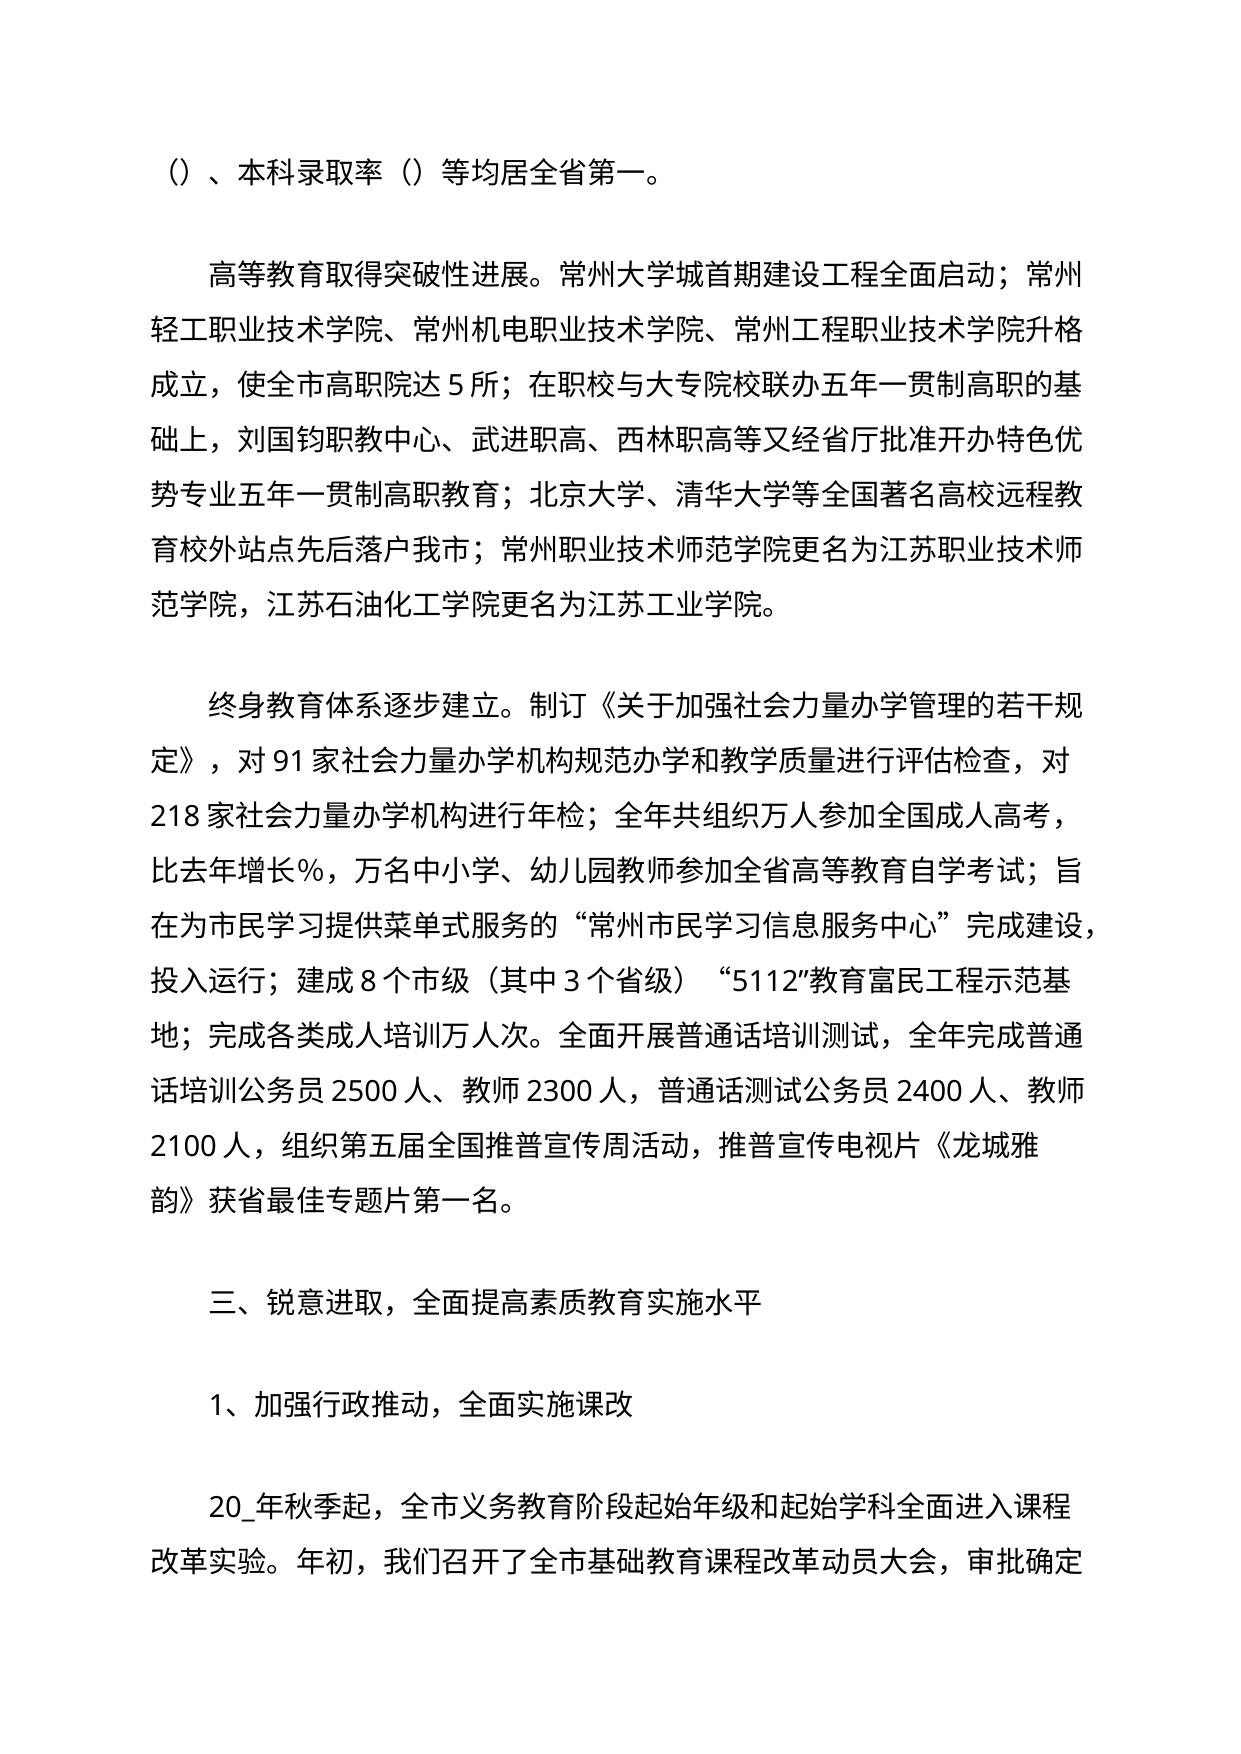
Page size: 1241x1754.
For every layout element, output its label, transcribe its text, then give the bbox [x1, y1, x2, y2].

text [150, 150, 1090, 192]
text 高等教育取得突破性进展。常州大学城首期建设工程全面启动；常州轻工职业技术学院、常州机电职业技术学院、常州工程职业技术学院升格成立，使全市高职院达5所；在职校与大专院校联办五年一贯制高职的基础上，刘国钧职教中心、武进职高、西林职高等又经省厅批准开办特色优势专业五年一贯制高职教育；北京大学、清华大学等全国著名高校远程教育校外站点先后落户我市；常州职业技术师范学院更名为江苏职业技术师范学院，江苏石油化工学院更名为江苏工业学院。 [150, 252, 1090, 623]
text 终身教育体系逐步建立。制订《关于加强社会力量办学管理的若干规定》，对91家社会力量办学机构规范办学和教学质量进行评估检查，对218家社会力量办学机构进行年检；全年共组织万人参加全国成人高考，比去年增长％，万名中小学、幼儿园教师参加全省高等教育自学考试；旨在为市民学习提供菜单式服务的“常州市民学习信息服务中心”完成建设，投入运行；建成8个市级（其中3个省级）“5112”教育富民工程示范基地；完成各类成人培训万人次。全面开展普通话培训测试，全年完成普通话培训公务员2500人、教师2300人，普通话测试公务员2400人、教师2100人，组织第五届全国推普宣传周活动，推普宣传电视片《龙城雅韵》获省最佳专题片第一名。 [150, 683, 1090, 1220]
text 1、加强行政推动，全面实施课改 [150, 1381, 1090, 1423]
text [150, 1483, 1090, 1580]
text 三、锐意进取，全面提高素质教育实施水平 [150, 1279, 1090, 1322]
